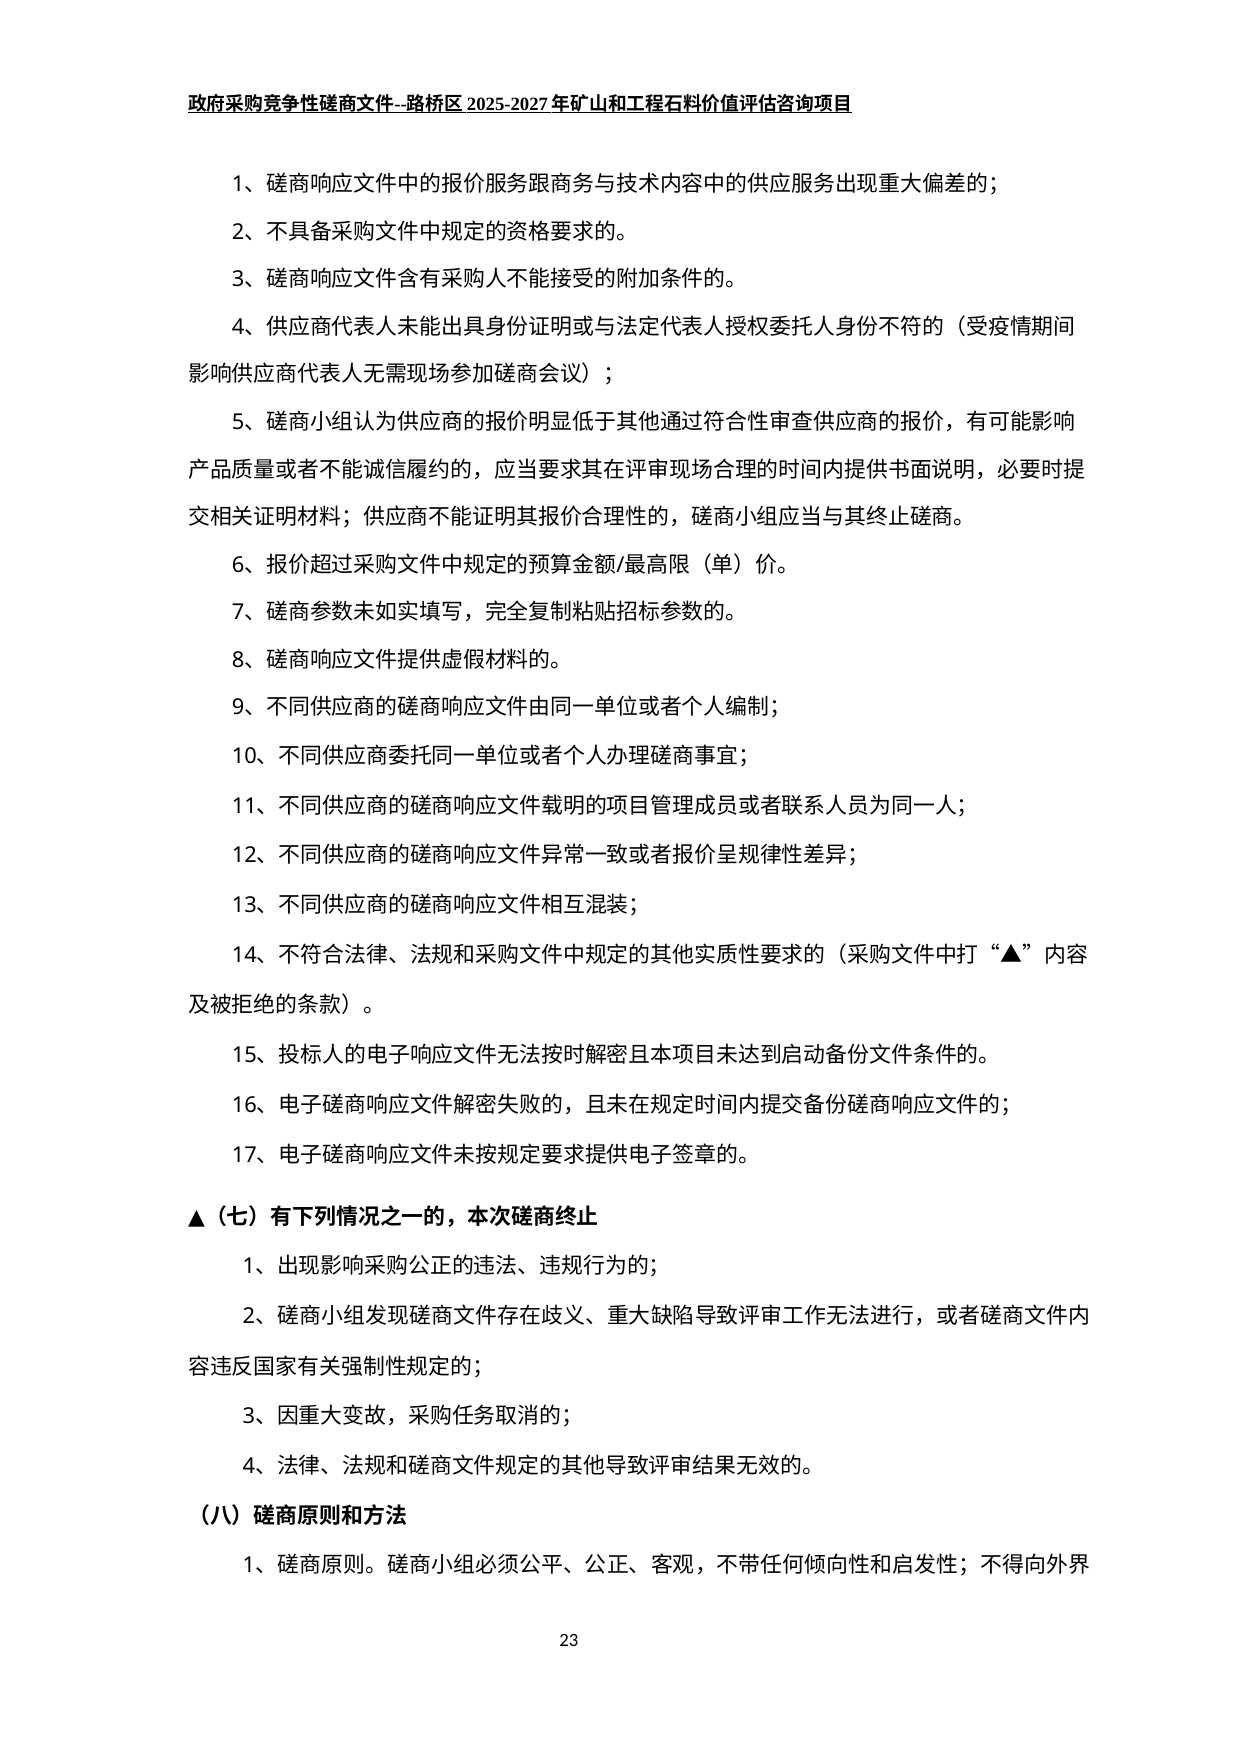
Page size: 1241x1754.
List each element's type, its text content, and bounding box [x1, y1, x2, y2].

text 13、不同供应商的磋商响应文件相互混装； [188, 886, 1090, 920]
text 9、不同供应商的磋商响应文件由同一单位或者个人编制； [188, 689, 1090, 721]
text 3、因重大变故，采购任务取消的； [188, 1397, 1090, 1431]
text 7、磋商参数未如实填写，完全复制粘贴招标参数的。 [188, 594, 1090, 626]
text 2、磋商小组发现磋商文件存在歧义、重大缺陷导致评审工作无法进行，或者磋商文件内容违反国家有关强制性规定的； [188, 1297, 1090, 1382]
text 12、不同供应商的磋商响应文件异常一致或者报价呈规律性差异； [188, 836, 1090, 870]
text （八）磋商原则和方法 [188, 1497, 1088, 1531]
text 2、不具备采购文件中规定的资格要求的。 [188, 214, 1090, 245]
text 1、磋商响应文件中的报价服务跟商务与技术内容中的供应服务出现重大偏差的； [188, 166, 1090, 198]
text 8、磋商响应文件提供虚假材料的。 [188, 642, 1090, 673]
text 15、投标人的电子响应文件无法按时解密且本项目未达到启动备份文件条件的。 [188, 1036, 1090, 1070]
text 14、不符合法律、法规和采购文件中规定的其他实质性要求的（采购文件中打“▲”内容及被拒绝的条款）。 [188, 936, 1090, 1020]
text 16、电子磋商响应文件解密失败的，且未在规定时间内提交备份磋商响应文件的； [188, 1086, 1090, 1120]
text 3、磋商响应文件含有采购人不能接受的附加条件的。 [188, 261, 1090, 293]
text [188, 1547, 1090, 1578]
text ▲（七）有下列情况之一的，本次磋商终止 [188, 1198, 1090, 1232]
text 17、电子磋商响应文件未按规定要求提供电子签章的。 [188, 1136, 1090, 1169]
text 11、不同供应商的磋商响应文件载明的项目管理成员或者联系人员为同一人； [188, 787, 1090, 821]
text 4、法律、法规和磋商文件规定的其他导致评审结果无效的。 [188, 1447, 1090, 1481]
text 1、出现影响采购公正的违法、违规行为的； [188, 1247, 1090, 1281]
text 4、供应商代表人未能出具身份证明或与法定代表人授权委托人身份不符的（受疫情期间影响供应商代表人无需现场参加磋商会议）； [188, 309, 1090, 388]
text 5、磋商小组认为供应商的报价明显低于其他通过符合性审查供应商的报价，有可能影响产品质量或者不能诚信履约的，应当要求其在评审现场合理的时间内提供书面说明，必要时提交相关证明材料；供应商不能证明其报价合理性的，磋商小组应当与其终止磋商。 [188, 404, 1090, 531]
text 10、不同供应商委托同一单位或者个人办理磋商事宜； [188, 737, 1090, 771]
text 6、报价超过采购文件中规定的预算金额/最高限（单）价。 [188, 547, 1090, 578]
